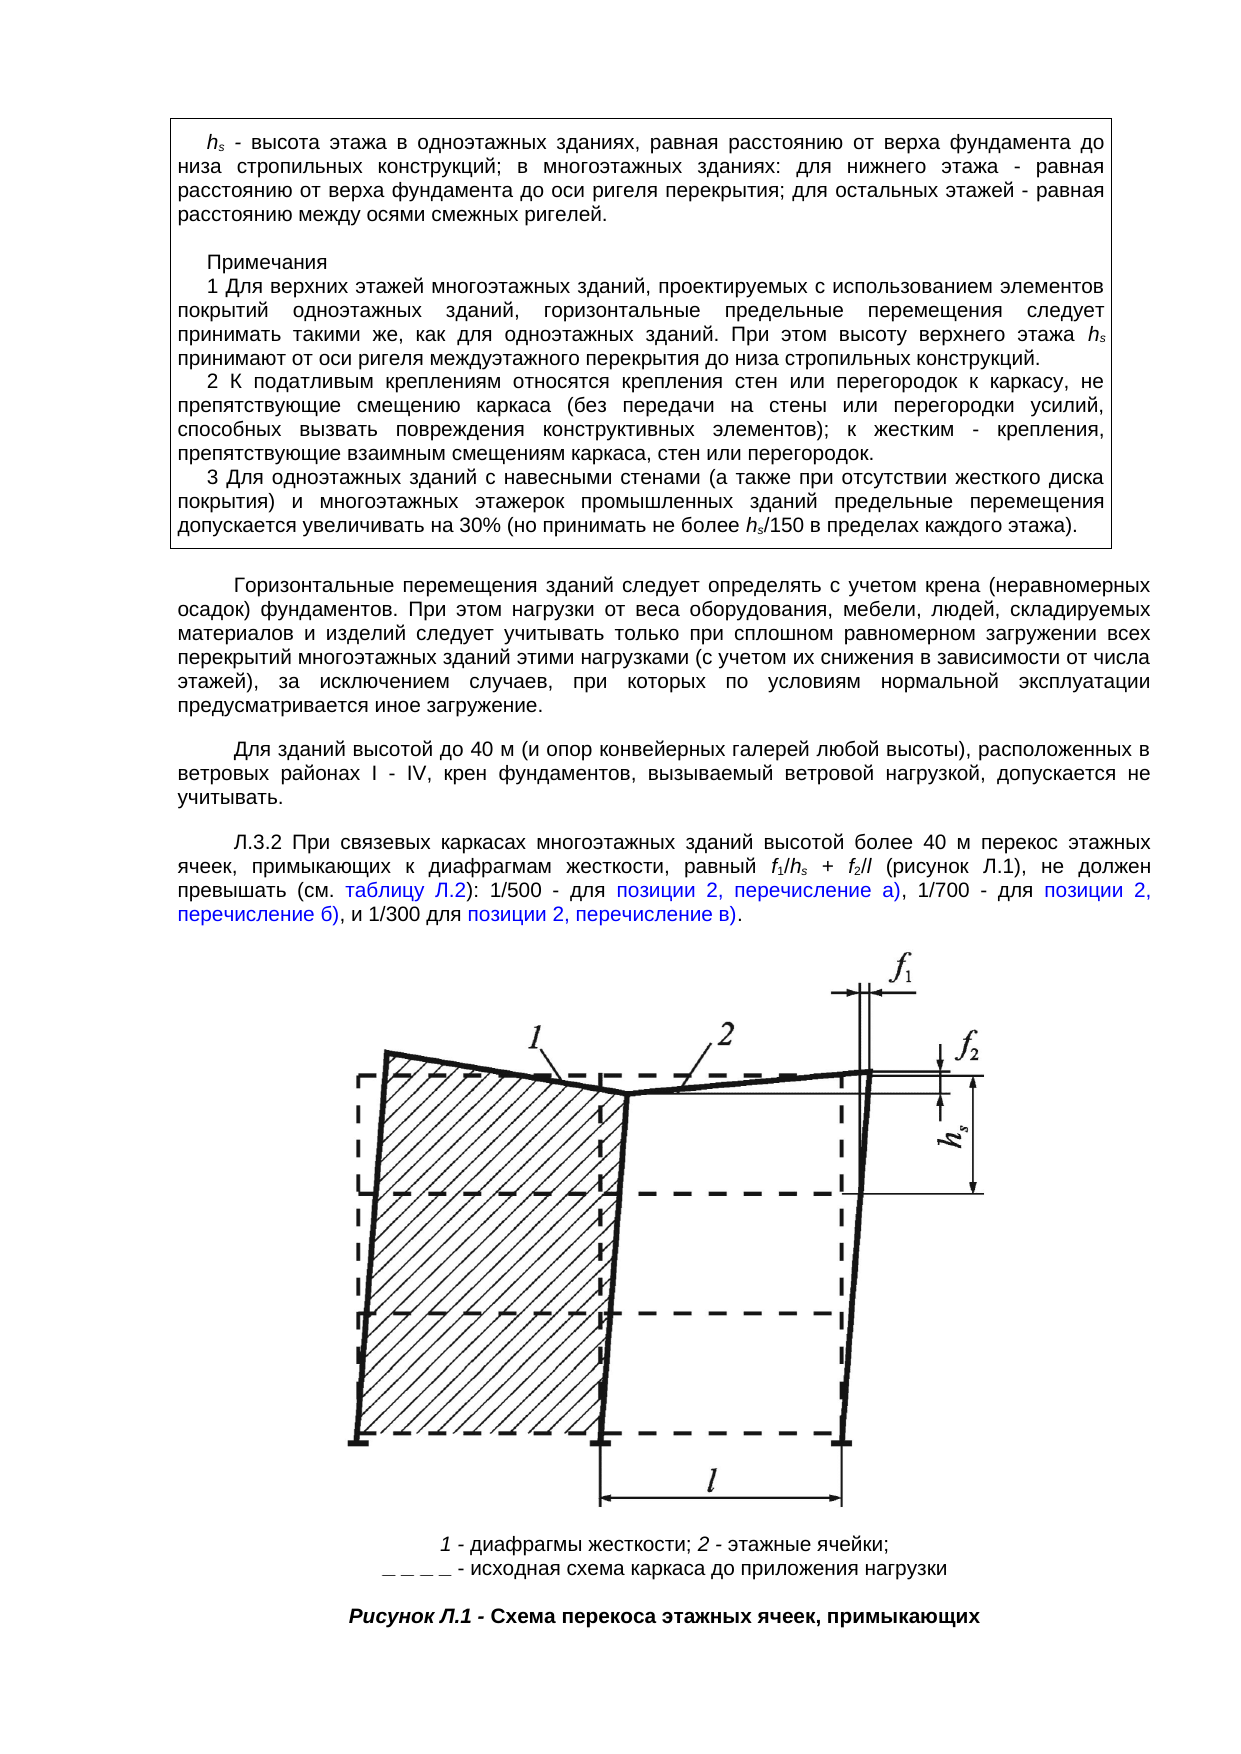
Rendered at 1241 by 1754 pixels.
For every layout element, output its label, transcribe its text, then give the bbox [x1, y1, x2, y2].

text Горизонтальные перемещения зданий следует определять с учетом крена (неравномерных осадок) фундаментов. При этом нагрузки от веса оборудования, мебели, людей, складируемых материалов и изделий следует учитывать только при сплошном равномерном загружении всех перекрытий многоэтажных зданий этими нагрузками (с учетом их снижения в зависимости от числа этажей), за исключением случаев, при которых по условиям нормальной эксплуатации предусматривается иное загружение. [177, 573, 1152, 716]
text Л.3.2 При связевых каркасах многоэтажных зданий высотой более 40 м перекос этажных ячеек, примыкающих к диафрагмам жесткости, равный f1/hs + f2/l (рисунок Л.1), не должен превышать (см. таблицу Л.2): 1/500 - для позиции 2, перечисление а), 1/700 - для позиции 2, перечисление б), и 1/300 для позиции 2, перечисление в). [177, 830, 1152, 926]
text - исходная схема каркаса до приложения нагрузки [177, 1556, 1152, 1580]
text Рисунок Л.1 - Схема перекоса этажных ячеек, примыкающих [177, 1604, 1152, 1628]
text Для зданий высотой до 40 м (и опор конвейерных галерей любой высоты), расположенных в ветровых районах I - IV, крен фундаментов, вызываемый ветровой нагрузкой, допускается не учитывать. [177, 737, 1152, 809]
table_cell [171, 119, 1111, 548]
text 1 - диафрагмы жесткости; 2 - этажные ячейки; [177, 1532, 1152, 1556]
picture [344, 949, 985, 1508]
picture [381, 1572, 452, 1576]
